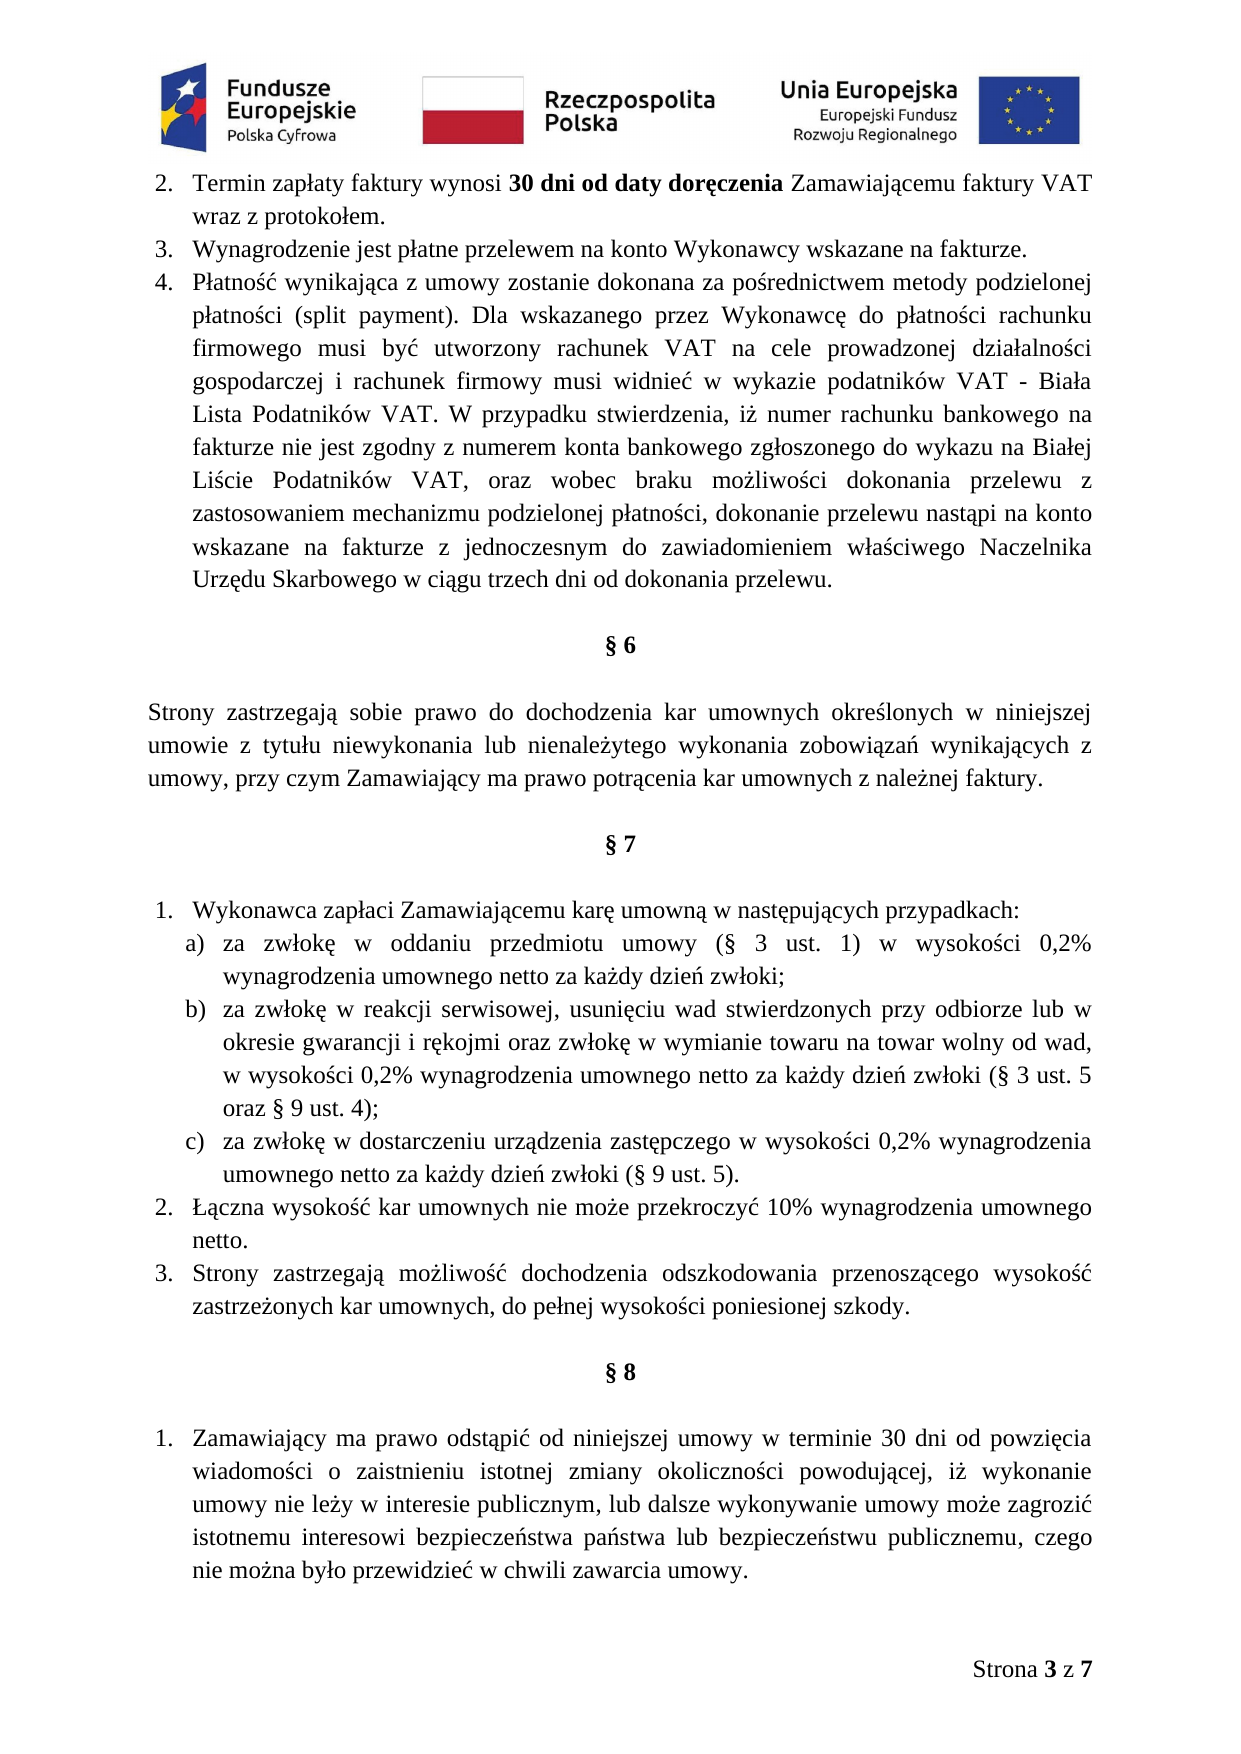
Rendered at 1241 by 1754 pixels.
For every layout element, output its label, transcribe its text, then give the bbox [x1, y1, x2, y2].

list za zwłokę w dostarczeniu urządzenia zastępczego w wysokości 0,2% wynagrodzenia umownego netto za każdy dzień zwłoki (§ 9 ust. 5). [185, 1126, 1093, 1188]
list Wynagrodzenie jest płatne przelewem na konto Wykonawcy wskazane na fakturze. [154, 234, 1093, 263]
list za zwłokę w oddaniu przedmiotu umowy (§ 3 ust. 1) w wysokości 0,2% wynagrodzenia umownego netto za każdy dzień zwłoki; [185, 928, 1093, 989]
text Strony zastrzegają sobie prawo do dochodzenia kar umownych określonych w niniejszej umowie z tytułu niewykonania lub nienależytego wykonania zobowiązań wynikających z umowy, przy czym Zamawiający ma prawo potrącenia kar umownych z należnej faktury. [148, 697, 1093, 791]
list Strony zastrzegają możliwość dochodzenia odszkodowania przenoszącego wysokość zastrzeżonych kar umownych, do pełnej wysokości poniesionej szkody. [154, 1258, 1093, 1320]
list Łączna wysokość kar umownych nie może przekroczyć 10% wynagrodzenia umownego netto. [154, 1192, 1093, 1254]
list Termin zapłaty faktury wynosi 30 dni od daty doręczenia Zamawiającemu faktury VAT wraz z protokołem. [154, 164, 1093, 230]
text § 6 [148, 631, 1093, 659]
list za zwłokę w reakcji serwisowej, usunięciu wad stwierdzonych przy odbiorze lub w okresie gwarancji i rękojmi oraz zwłokę w wymianie towaru na towar wolny od wad, w wysokości 0,2% wynagrodzenia umownego netto za każdy dzień zwłoki (§ 3 ust. 5 oraz § 9 ust. 4); [185, 994, 1093, 1122]
picture [147, 52, 1093, 164]
text § 8 [148, 1357, 1093, 1386]
list Wykonawca zapłaci Zamawiającemu karę umowną w następujących przypadkach: [154, 895, 1093, 923]
list Płatność wynikająca z umowy zostanie dokonana za pośrednictwem metody podzielonej płatności (split payment). Dla wskazanego przez Wykonawcę do płatności rachunku firmowego musi być utworzony rachunek VAT na cele prowadzonej działalności gospodarczej i rachunek firmowy musi widnieć w wykazie podatników VAT - Biała Lista Podatników VAT. W przypadku stwierdzenia, iż numer rachunku bankowego na fakturze nie jest zgodny z numerem konta bankowego zgłoszonego do wykazu na Białej Liście Podatników VAT, oraz wobec braku możliwości dokonania przelewu z zastosowaniem mechanizmu podzielonej płatności, dokonanie przelewu nastąpi na konto wskazane na fakturze z jednoczesnym do zawiadomieniem właściwego Naczelnika Urzędu Skarbowego w ciągu trzech dni od dokonania przelewu. [154, 267, 1093, 593]
text § 7 [148, 829, 1093, 857]
list Zamawiający ma prawo odstąpić od niniejszej umowy w terminie 30 dni od powzięcia wiadomości o zaistnieniu istotnej zmiany okoliczności powodującej, iż wykonanie umowy nie leży w interesie publicznym, lub dalsze wykonywanie umowy może zagrozić istotnemu interesowi bezpieczeństwa państwa lub bezpieczeństwu publicznemu, czego nie można było przewidzieć w chwili zawarcia umowy. [154, 1423, 1093, 1584]
